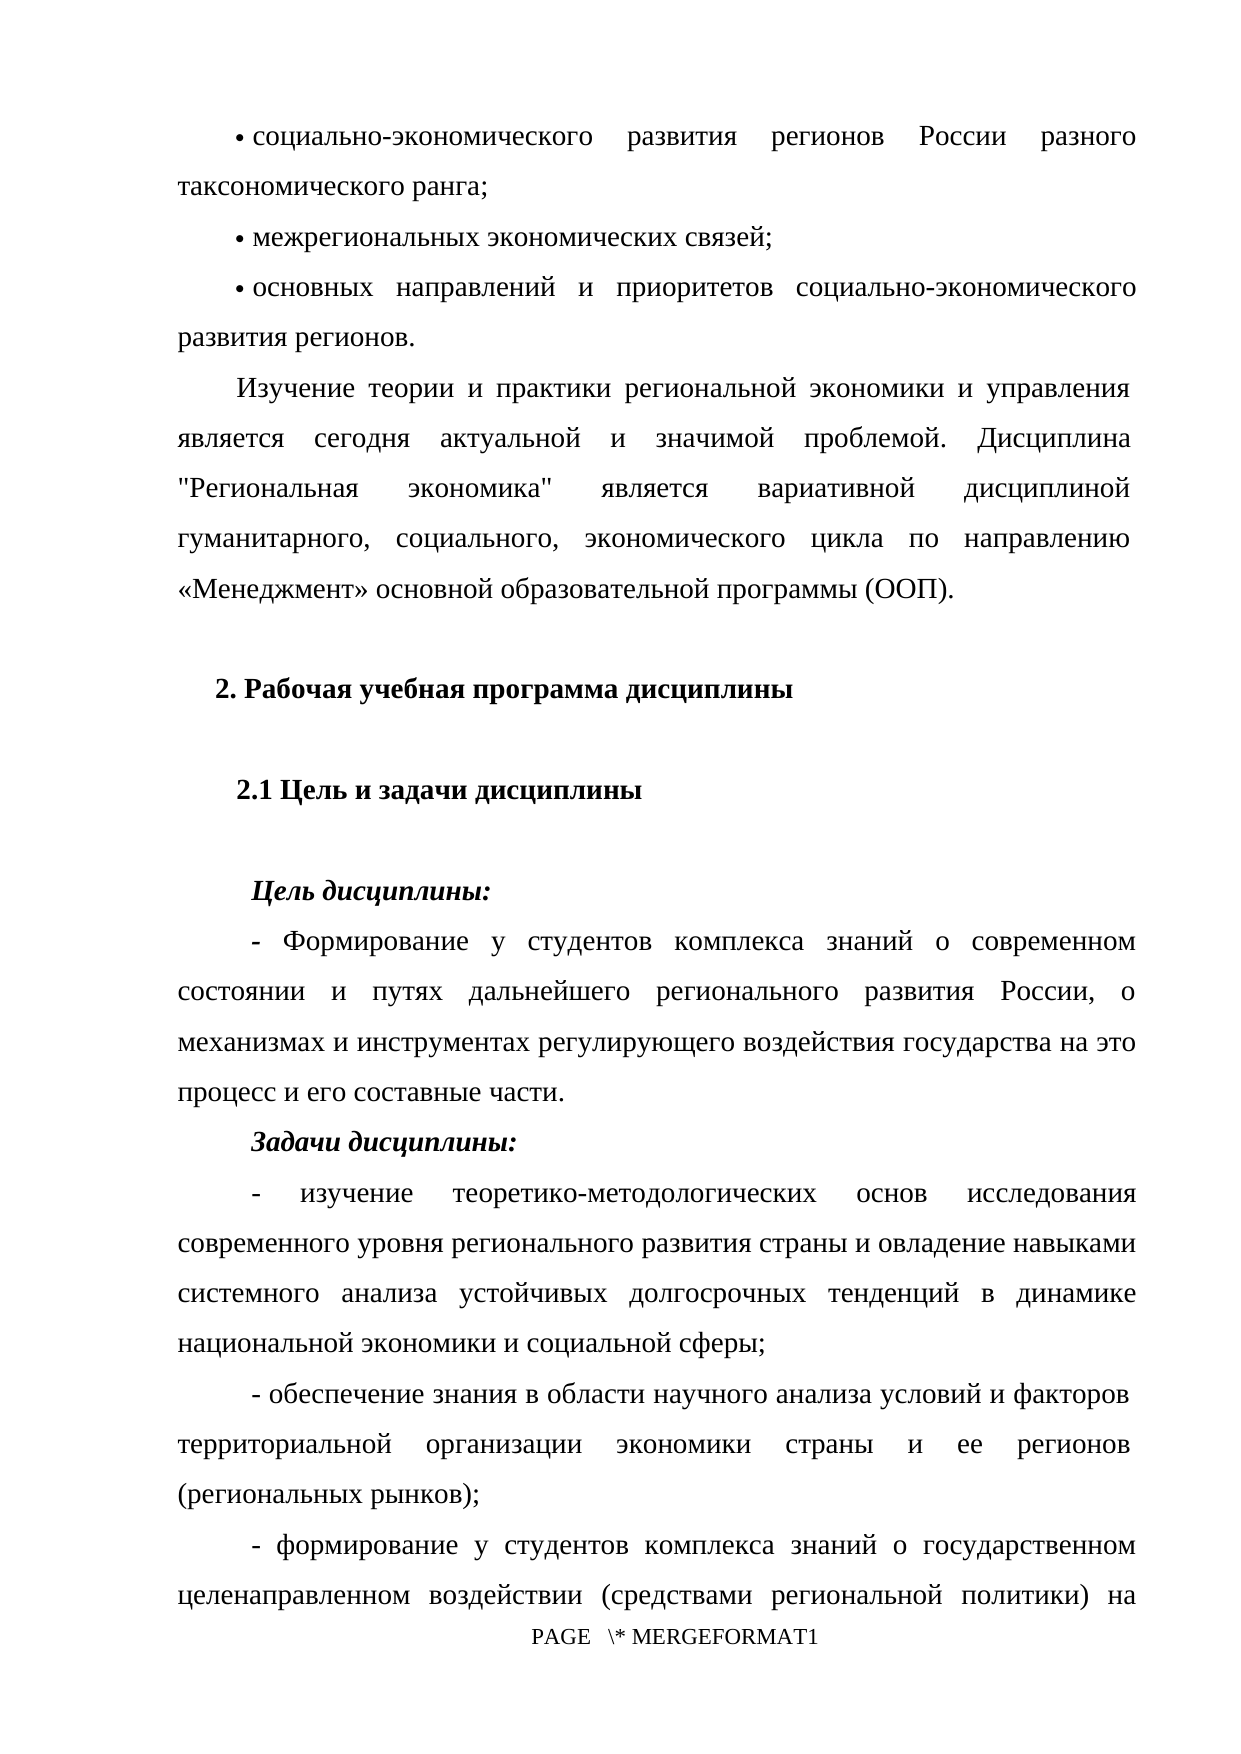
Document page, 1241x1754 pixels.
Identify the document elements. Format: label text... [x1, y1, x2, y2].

text 2.1 Цель и задачи дисциплины [177, 772, 1137, 806]
text Изучение теории и практики региональной экономики и управления является сегодня актуальной и значимой проблемой. Дисциплина "Региональная экономика" является вариативной дисциплиной гуманитарного, социального, экономического цикла по направлению «Менеджмент» основной образовательной программы (ООП). [177, 370, 1131, 604]
text - обеспечение знания в области научного анализа условий и факторов территориальной организации экономики страны и ее регионов (региональных рынков); [177, 1376, 1131, 1510]
text Задачи дисциплины: [177, 1124, 1137, 1158]
list основных направлений и приоритетов социально-экономического развития регионов. [177, 269, 1137, 353]
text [177, 1527, 1137, 1611]
text - Формирование у студентов комплекса знаний о современном состоянии и путях дальнейшего регионального развития России, о механизмах и инструментах регулирующего воздействия государства на это процесс и его составные части. [177, 923, 1137, 1108]
list социально-экономического развития регионов России разного таксономического ранга; [177, 118, 1137, 202]
text - изучение теоретико-методологических основ исследования современного уровня регионального развития страны и овладение навыками системного анализа устойчивых долгосрочных тенденций в динамике национальной экономики и социальной сферы; [177, 1175, 1137, 1359]
text Цель дисциплины: [177, 873, 1137, 906]
list межрегиональных экономических связей; [177, 219, 1137, 252]
text 2. Рабочая учебная программа дисциплины [215, 672, 1137, 705]
